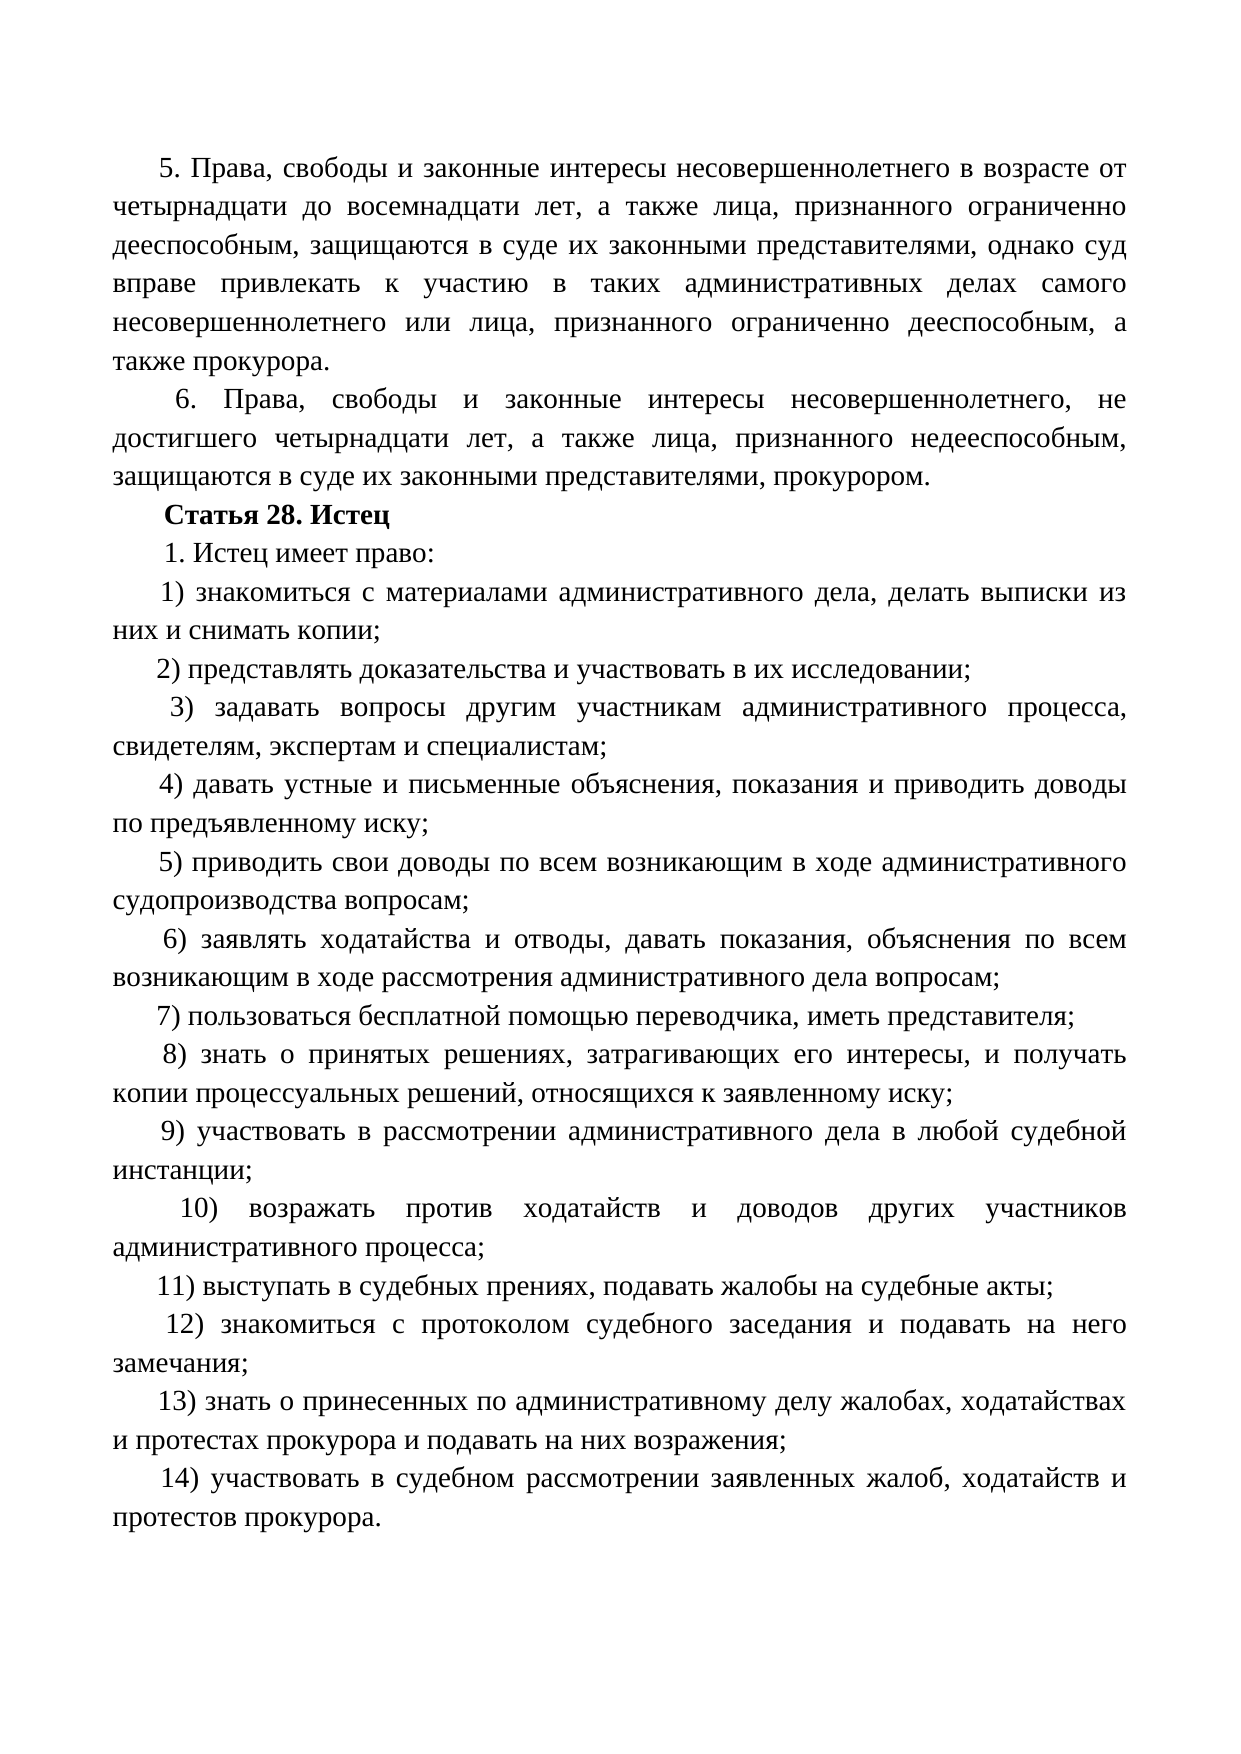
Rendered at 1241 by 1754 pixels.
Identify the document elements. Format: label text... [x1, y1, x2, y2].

text 9) участвовать в рассмотрении административного дела в любой судебной инстанции; [112, 1113, 1128, 1186]
text 8) знать о принятых решениях, затрагивающих его интересы, и получать копии процессуальных решений, относящихся к заявленному иску; [112, 1036, 1128, 1108]
text 6) заявлять ходатайства и отводы, давать показания, объяснения по всем возникающим в ходе рассмотрения административного дела вопросам; [112, 921, 1128, 993]
text 14) участвовать в судебном рассмотрении заявленных жалоб, ходатайств и протестов прокурора. [112, 1460, 1128, 1532]
text 2) представлять доказательства и участвовать в их исследовании; [112, 651, 1128, 684]
text 5. Права, свободы и законные интересы несовершеннолетнего в возрасте от четырнадцати до восемнадцати лет, а также лица, признанного ограниченно дееспособным, защищаются в суде их законными представителями, однако суд вправе привлекать к участию в таких административных делах самого несовершеннолетнего или лица, признанного ограниченно дееспособным, а также прокурора. [112, 150, 1128, 376]
text 6. Права, свободы и законные интересы несовершеннолетнего, не достигшего четырнадцати лет, а также лица, признанного недееспособным, защищаются в суде их законными представителями, прокурором. [112, 381, 1128, 492]
text 12) знакомиться с протоколом судебного заседания и подавать на него замечания; [112, 1306, 1128, 1378]
text 4) давать устные и письменные объяснения, показания и приводить доводы по предъявленному иску; [112, 767, 1128, 839]
text 3) задавать вопросы другим участникам административного процесса, свидетелям, экспертам и специалистам; [112, 689, 1128, 762]
text 1. Истец имеет право: [112, 535, 1128, 569]
text 11) выступать в судебных прениях, подавать жалобы на судебные акты; [112, 1268, 1128, 1301]
text 13) знать о принесенных по административному делу жалобах, ходатайствах и протестах прокурора и подавать на них возражения; [112, 1383, 1128, 1455]
text 10) возражать против ходатайств и доводов других участников административного процесса; [112, 1191, 1128, 1263]
text Статья 28. Истец [112, 497, 1128, 530]
text 5) приводить свои доводы по всем возникающим в ходе административного судопроизводства вопросам; [112, 844, 1128, 916]
text 1) знакомиться с материалами административного дела, делать выписки из них и снимать копии; [112, 574, 1128, 646]
text 7) пользоваться бесплатной помощью переводчика, иметь представителя; [112, 998, 1128, 1031]
